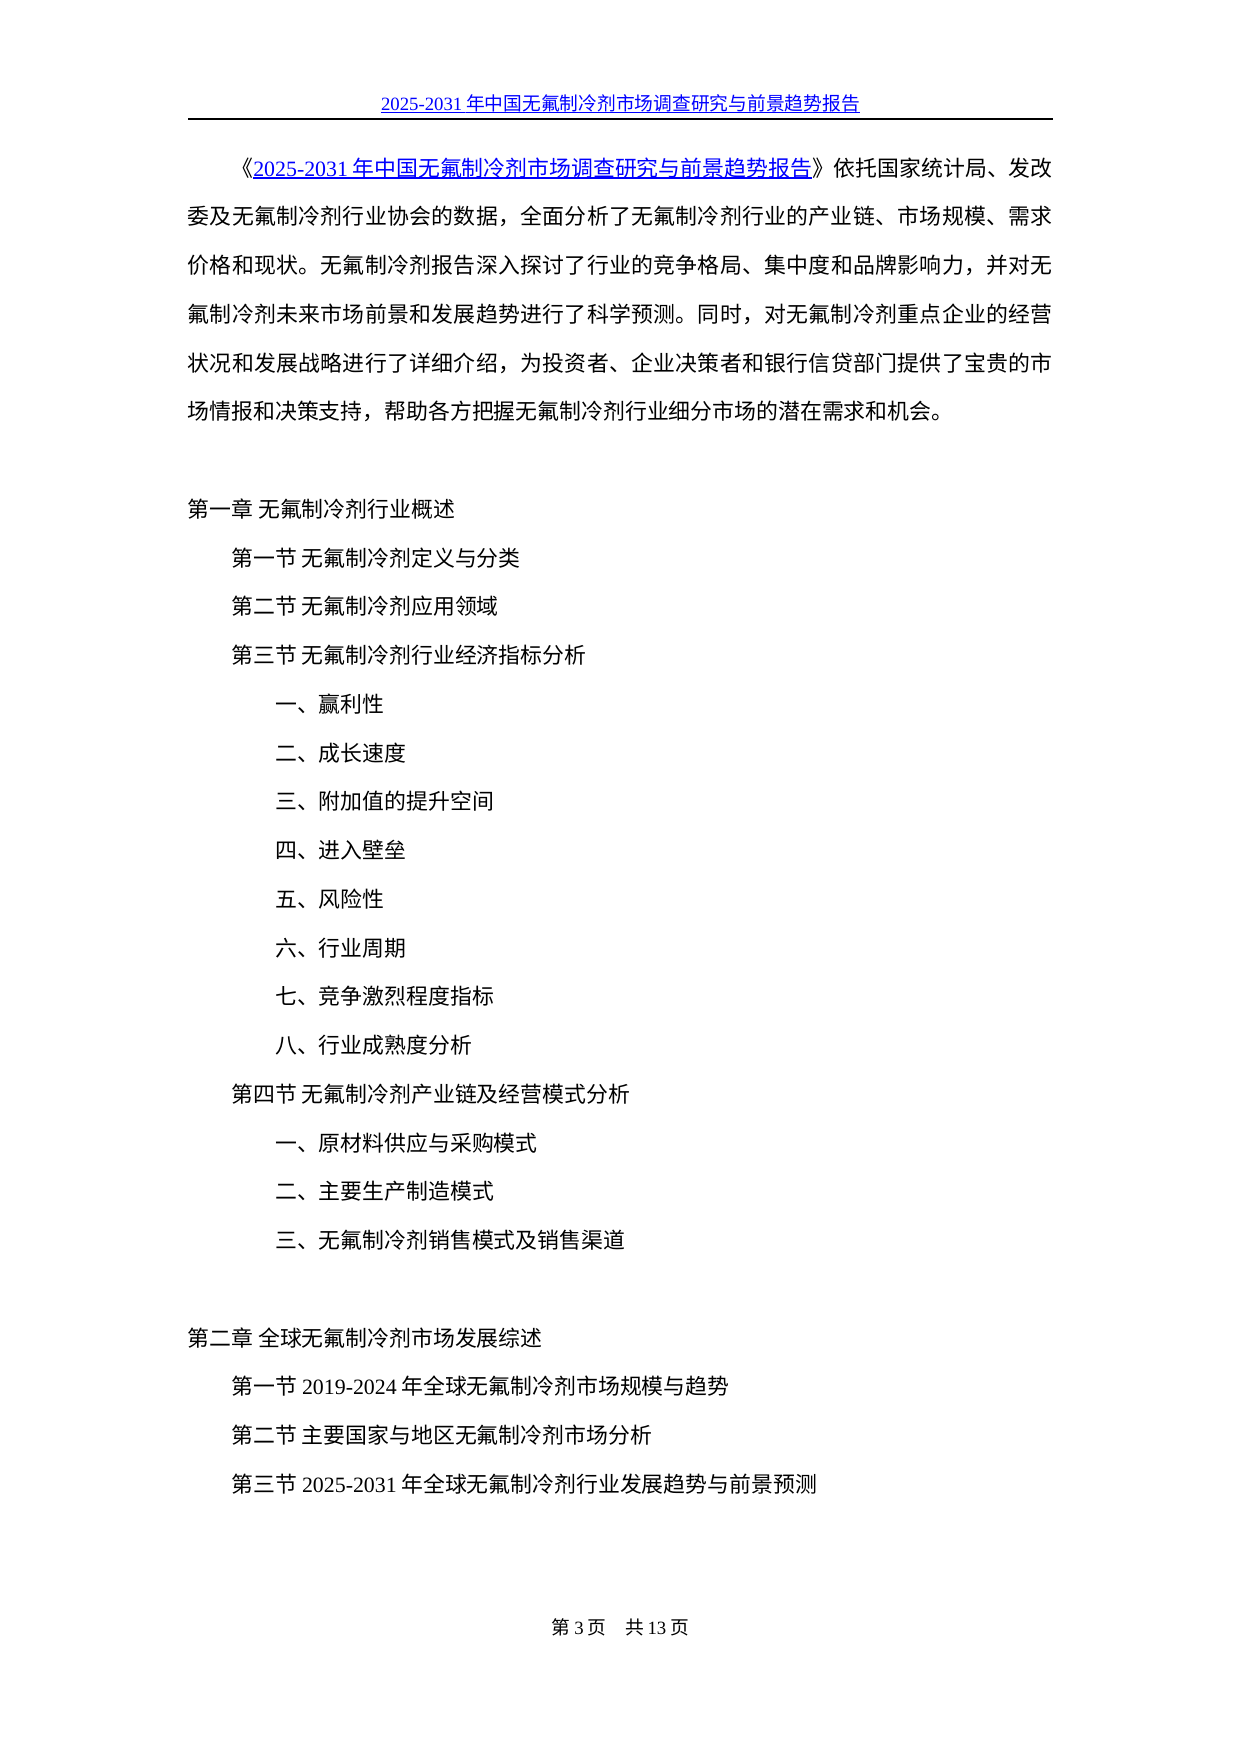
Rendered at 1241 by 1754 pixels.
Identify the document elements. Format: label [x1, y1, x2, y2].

text [187, 150, 1053, 1499]
